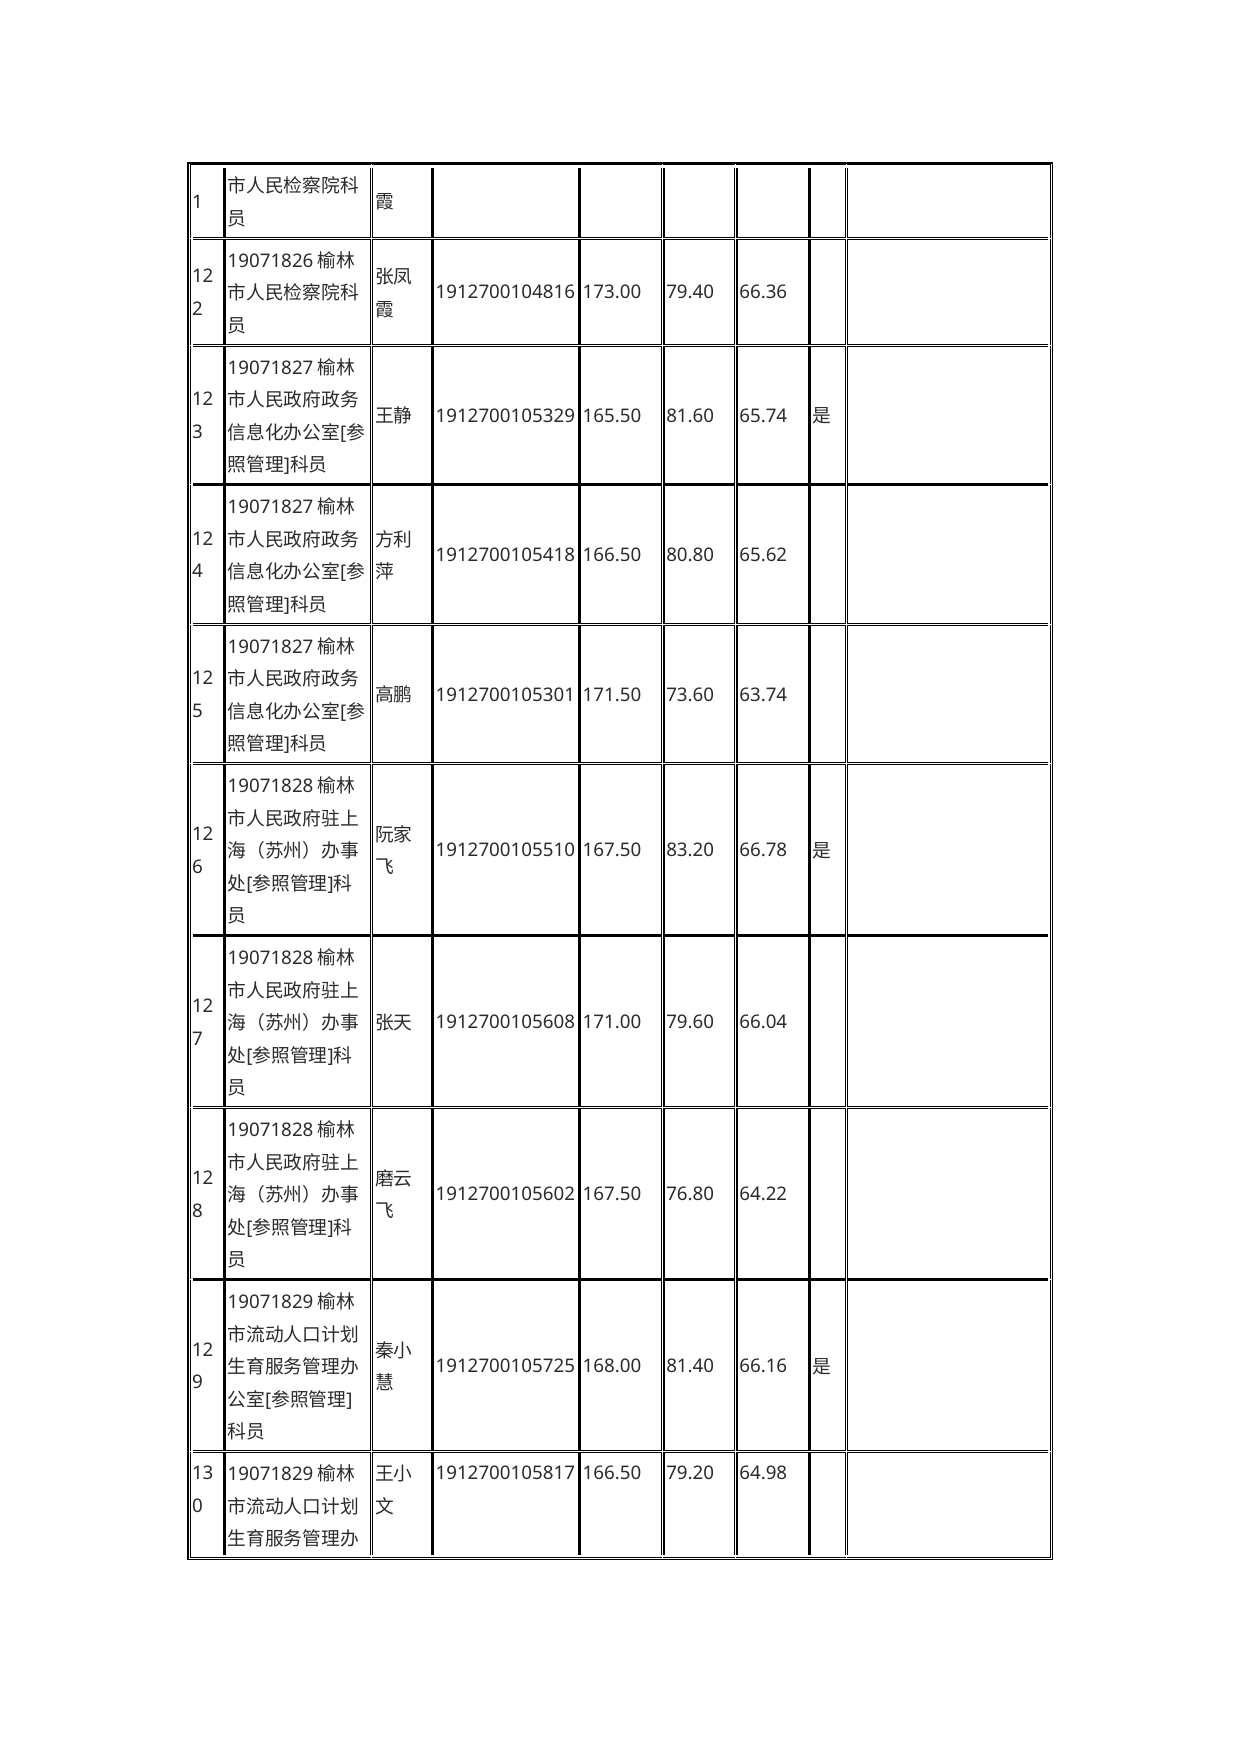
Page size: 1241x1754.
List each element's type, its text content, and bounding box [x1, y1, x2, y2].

table_cell 66.78 [738, 765, 808, 934]
table_cell 19071828榆林市人民政府驻上海（苏州）办事处[参照管理]科员 [226, 937, 370, 1106]
table_cell [811, 486, 845, 622]
table_cell 66.36 [738, 240, 808, 343]
table_cell 王静 [373, 347, 431, 483]
table_cell 是 [811, 1281, 845, 1450]
table_cell 125 [191, 623, 223, 762]
table_cell [847, 1450, 1051, 1557]
table_cell 167.50 [581, 765, 661, 934]
table_cell 130 [189, 1450, 224, 1557]
table_cell 是 [811, 347, 845, 483]
table_cell 171.50 [581, 626, 661, 762]
table_cell 方利萍 [373, 486, 431, 622]
table_cell 65.74 [738, 347, 808, 483]
table_cell [847, 165, 1050, 236]
table_cell 磨云飞 [373, 1109, 431, 1278]
table_cell 79.40 [665, 240, 734, 343]
table_cell [811, 240, 845, 343]
table_cell [809, 1453, 847, 1557]
table_cell 80.80 [665, 486, 734, 622]
table_cell 67.54 [736, 165, 809, 236]
table_cell [848, 236, 1050, 343]
table_cell 19071827榆林市人民政府政务信息化办公室[参照管理]科员 [226, 347, 370, 483]
table_cell [811, 937, 845, 1106]
table_cell 1912700105114 [432, 165, 579, 236]
table_cell [847, 1106, 1051, 1278]
table_cell 张天 [373, 937, 431, 1106]
table_cell 123 [191, 344, 223, 483]
table_cell 173.00 [581, 240, 661, 343]
table_cell 1912700105817 [432, 1453, 579, 1557]
table_cell 陈瑞霞 [372, 165, 432, 236]
table_cell 63.74 [738, 626, 808, 762]
table_cell 64.98 [736, 1453, 809, 1557]
table_cell 是 [811, 765, 845, 934]
table_cell [848, 483, 1051, 622]
table_cell 168.00 [581, 1281, 661, 1450]
table_cell [809, 165, 847, 236]
table_cell 1912700105301 [434, 626, 578, 762]
table_cell 19071827榆林市人民政府政务信息化办公室[参照管理]科员 [226, 486, 370, 622]
table_cell 126 [189, 762, 224, 934]
table_cell 127 [191, 934, 223, 1106]
table_cell 166.50 [581, 486, 661, 622]
table_cell 19071829榆林市流动人口计划生育服务管理办公室[参照管理]科员 [226, 1281, 370, 1450]
table_cell [811, 1109, 845, 1278]
table_cell [847, 762, 1051, 934]
table_cell 167.50 [581, 1109, 661, 1278]
table_cell 176.50 [579, 164, 663, 236]
table_cell 19071828榆林市人民政府驻上海（苏州）办事处[参照管理]科员 [226, 1109, 370, 1278]
table_cell 1912700105329 [434, 347, 578, 483]
table_cell 80.60 [663, 164, 736, 236]
table_cell 83.20 [665, 765, 734, 934]
table_cell [848, 344, 1050, 483]
table_cell 1912700105725 [434, 1281, 578, 1450]
table_cell 张凤霞 [373, 240, 431, 343]
table_cell 19071827榆林市人民政府政务信息化办公室[参照管理]科员 [226, 626, 370, 762]
table_cell 129 [189, 1278, 223, 1450]
table_cell 1912700105608 [434, 937, 578, 1106]
table_cell 19071826榆林市人民检察院科员 [224, 165, 372, 236]
table_cell [811, 626, 845, 762]
table_cell [848, 1278, 1051, 1450]
table_cell [848, 623, 1050, 762]
table_cell 165.50 [581, 347, 661, 483]
table_cell 122 [191, 236, 223, 343]
table_cell 81.60 [665, 347, 734, 483]
table_cell 1912700105418 [434, 486, 578, 622]
table_cell 64.22 [738, 1109, 808, 1278]
table_cell 高鹏 [373, 626, 431, 762]
table_cell 79.20 [663, 1450, 736, 1557]
table_cell 19071828榆林市人民政府驻上海（苏州）办事处[参照管理]科员 [226, 765, 370, 934]
table_cell 128 [189, 1106, 224, 1278]
table_cell 65.62 [738, 486, 808, 622]
table_cell 81.40 [665, 1281, 734, 1450]
table_cell 秦小慧 [373, 1281, 431, 1450]
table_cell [224, 1453, 372, 1557]
table_cell 79.60 [665, 937, 734, 1106]
table_cell 76.80 [665, 1109, 734, 1278]
table_cell 阮家飞 [373, 765, 431, 934]
table_cell 124 [189, 483, 223, 622]
table_cell 121 [191, 165, 224, 236]
table_cell 1912700105602 [434, 1109, 578, 1278]
table_cell 王小文 [372, 1453, 432, 1557]
table_cell 171.00 [581, 937, 661, 1106]
table_cell 66.16 [738, 1281, 808, 1450]
table_cell 73.60 [665, 626, 734, 762]
table_cell 1912700105510 [434, 765, 578, 934]
table_cell 19071826榆林市人民检察院科员 [226, 240, 370, 343]
table_cell 166.50 [579, 1450, 663, 1557]
table_cell 1912700104816 [434, 240, 578, 343]
table_cell [848, 934, 1050, 1106]
table_cell 66.04 [738, 937, 808, 1106]
